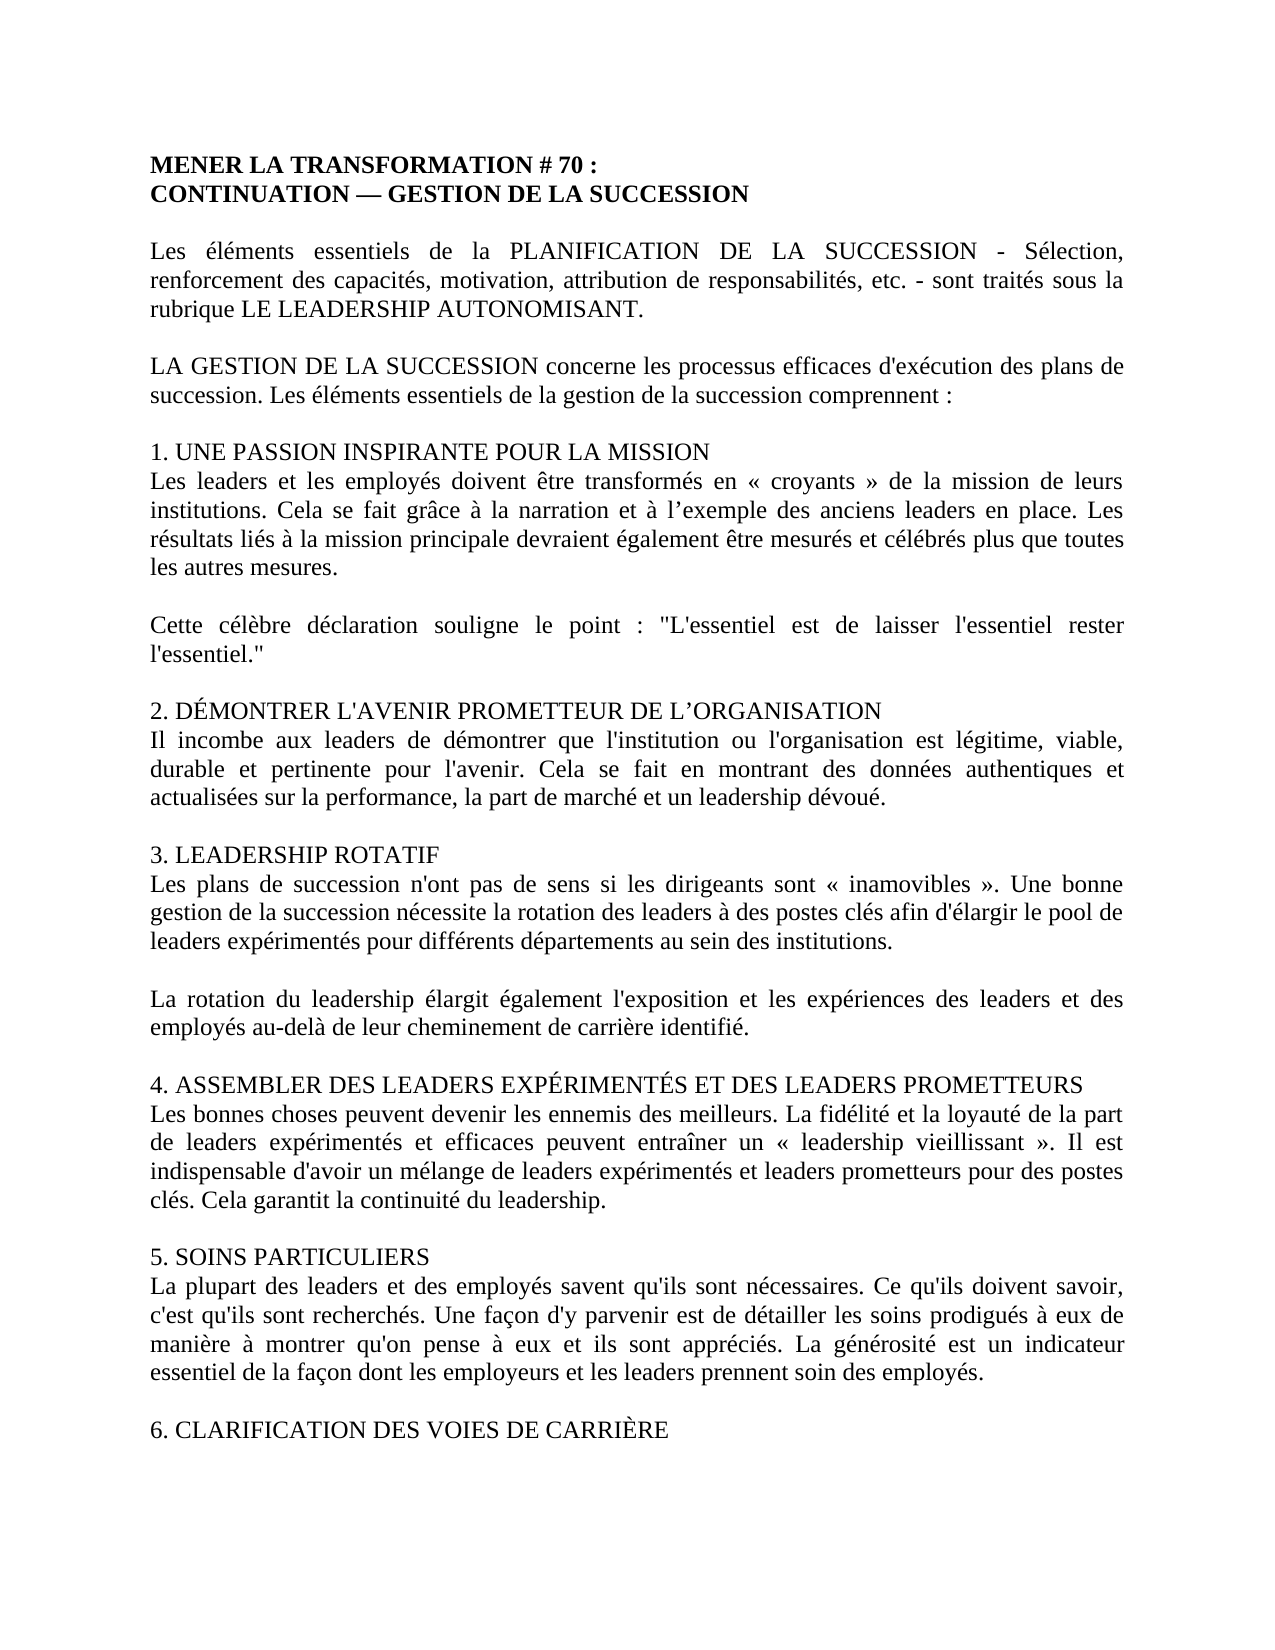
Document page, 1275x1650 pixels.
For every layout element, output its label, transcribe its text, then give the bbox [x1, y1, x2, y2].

text CONTINUATION — GESTION DE LA SUCCESSION [150, 179, 1125, 207]
text Les bonnes choses peuvent devenir les ennemis des meilleurs. La fidélité et la loyauté de la part de leaders expérimentés et efficaces peuvent entraîner un « leadership vieillissant ». Il est indispensable d'avoir un mélange de leaders expérimentés et leaders prometteurs pour des postes clés. Cela garantit la continuité du leadership. [150, 1099, 1125, 1214]
text 2. DÉMONTRER L'AVENIR PROMETTEUR DE L’ORGANISATION [150, 696, 1125, 725]
text 4. ASSEMBLER DES LEADERS EXPÉRIMENTÉS ET DES LEADERS PROMETTEURS [150, 1070, 1125, 1099]
text La plupart des leaders et des employés savent qu'ils sont nécessaires. Ce qu'ils doivent savoir, c'est qu'ils sont recherchés. Une façon d'y parvenir est de détailler les soins prodigués à eux de manière à montrer qu'on pense à eux et ils sont appréciés. La générosité est un indicateur essentiel de la façon dont les employeurs et les leaders prennent soin des employés. [150, 1271, 1125, 1386]
text 6. CLARIFICATION DES VOIES DE CARRIÈRE [150, 1415, 1125, 1444]
text 3. LEADERSHIP ROTATIF [150, 840, 1125, 869]
text Les éléments essentiels de la PLANIFICATION DE LA SUCCESSION - Sélection, renforcement des capacités, motivation, attribution de responsabilités, etc. - sont traités sous la rubrique LE LEADERSHIP AUTONOMISANT. [150, 236, 1125, 322]
text 5. SOINS PARTICULIERS [150, 1242, 1125, 1271]
text Cette célèbre déclaration souligne le point : "L'essentiel est de laisser l'essentiel rester l'essentiel." [150, 610, 1125, 667]
text La rotation du leadership élargit également l'exposition et les expériences des leaders et des employés au-delà de leur cheminement de carrière identifié. [150, 984, 1125, 1041]
text Il incombe aux leaders de démontrer que l'institution ou l'organisation est légitime, viable, durable et pertinente pour l'avenir. Cela se fait en montrant des données authentiques et actualisées sur la performance, la part de marché et un leadership dévoué. [150, 725, 1125, 811]
text LA GESTION DE LA SUCCESSION concerne les processus efficaces d'exécution des plans de succession. Les éléments essentiels de la gestion de la succession comprennent : [150, 351, 1125, 409]
text MENER LA TRANSFORMATION # 70 : [150, 150, 1125, 179]
text Les leaders et les employés doivent être transformés en « croyants » de la mission de leurs institutions. Cela se fait grâce à la narration et à l’exemple des anciens leaders en place. Les résultats liés à la mission principale devraient également être mesurés et célébrés plus que toutes les autres mesures. [150, 466, 1125, 581]
text 1. UNE PASSION INSPIRANTE POUR LA MISSION [150, 437, 1125, 466]
text Les plans de succession n'ont pas de sens si les dirigeants sont « inamovibles ». Une bonne gestion de la succession nécessite la rotation des leaders à des postes clés afin d'élargir le pool de leaders expérimentés pour différents départements au sein des institutions. [150, 869, 1125, 955]
